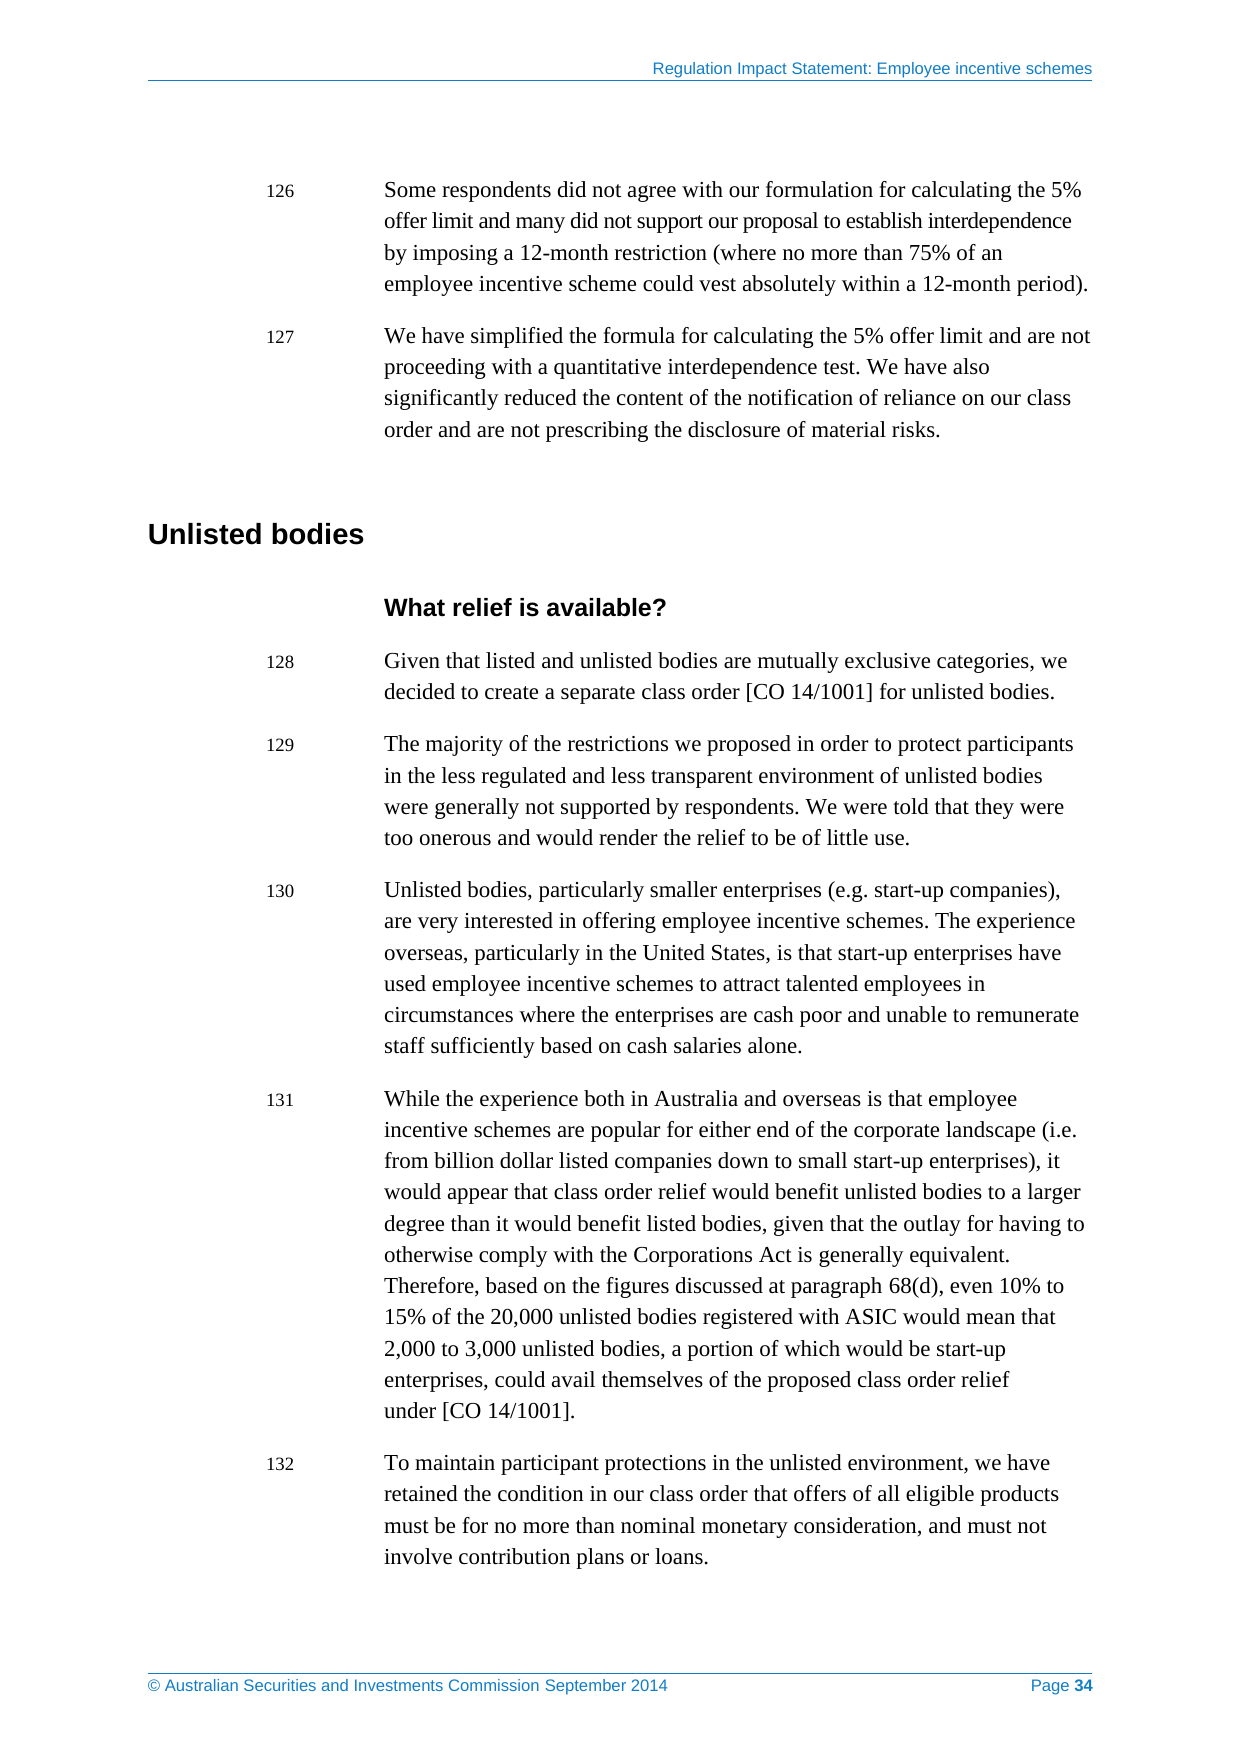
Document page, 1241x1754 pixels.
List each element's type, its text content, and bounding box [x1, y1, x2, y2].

subtitle What relief is available? [384, 592, 1092, 621]
text The majority of the restrictions we proposed in order to protect participants in the less regulated and less transparent environment of unlisted bodies were generally not supported by respondents. We were told that they were too onerous and would render the relief to be of little use. [266, 726, 1092, 851]
text Unlisted bodies, particularly smaller enterprises (e.g. start-up companies), are very interested in offering employee incentive schemes. The experience overseas, particularly in the United States, is that start-up enterprises have used employee incentive schemes to attract talented employees in circumstances where the enterprises are cash poor and unable to remunerate staff sufficiently based on cash salaries alone. [266, 871, 1092, 1059]
text Given that listed and unlisted bodies are mutually exclusive categories, we decided to create a separate class order [CO 14/1001] for unlisted bodies. [266, 642, 1092, 705]
text While the experience both in Australia and overseas is that employee incentive schemes are popular for either end of the corporate landscape (i.e. from billion dollar listed companies down to small start-up enterprises), it would appear that class order relief would benefit unlisted bodies to a larger degree than it would benefit listed bodies, given that the outlay for having to otherwise comply with the Corporations Act is generally equivalent. Therefore, based on the figures discussed at paragraph 59(d), even 10% to 15% of the 20,000 unlisted bodies registered with ASIC would mean that 2,000 to 3,000 unlisted bodies, a portion of which would be start-up enterprises, could avail themselves of the proposed class order relief under [CO 14/1001]. [266, 1080, 1092, 1423]
text Some respondents did not agree with our formulation for calculating the 5% offer limit and many did not support our proposal to establish interdependence by imposing a 12-month restriction (where no more than 75% of an employee incentive scheme could vest absolutely within a 12-month period). [266, 171, 1092, 296]
subtitle Unlisted bodies [148, 517, 1092, 551]
text We have simplified the formula for calculating the 5% offer limit and are not proceeding with a quantitative interdependence test. We have also significantly reduced the content of the notification of reliance on our class order and are not prescribing the disclosure of material risks. [266, 317, 1092, 442]
text To maintain participant protections in the unlisted environment, we have retained the condition in our class order that offers of all eligible products must be for no more than nominal monetary consideration, and must not involve contribution plans or loans. [266, 1444, 1092, 1569]
